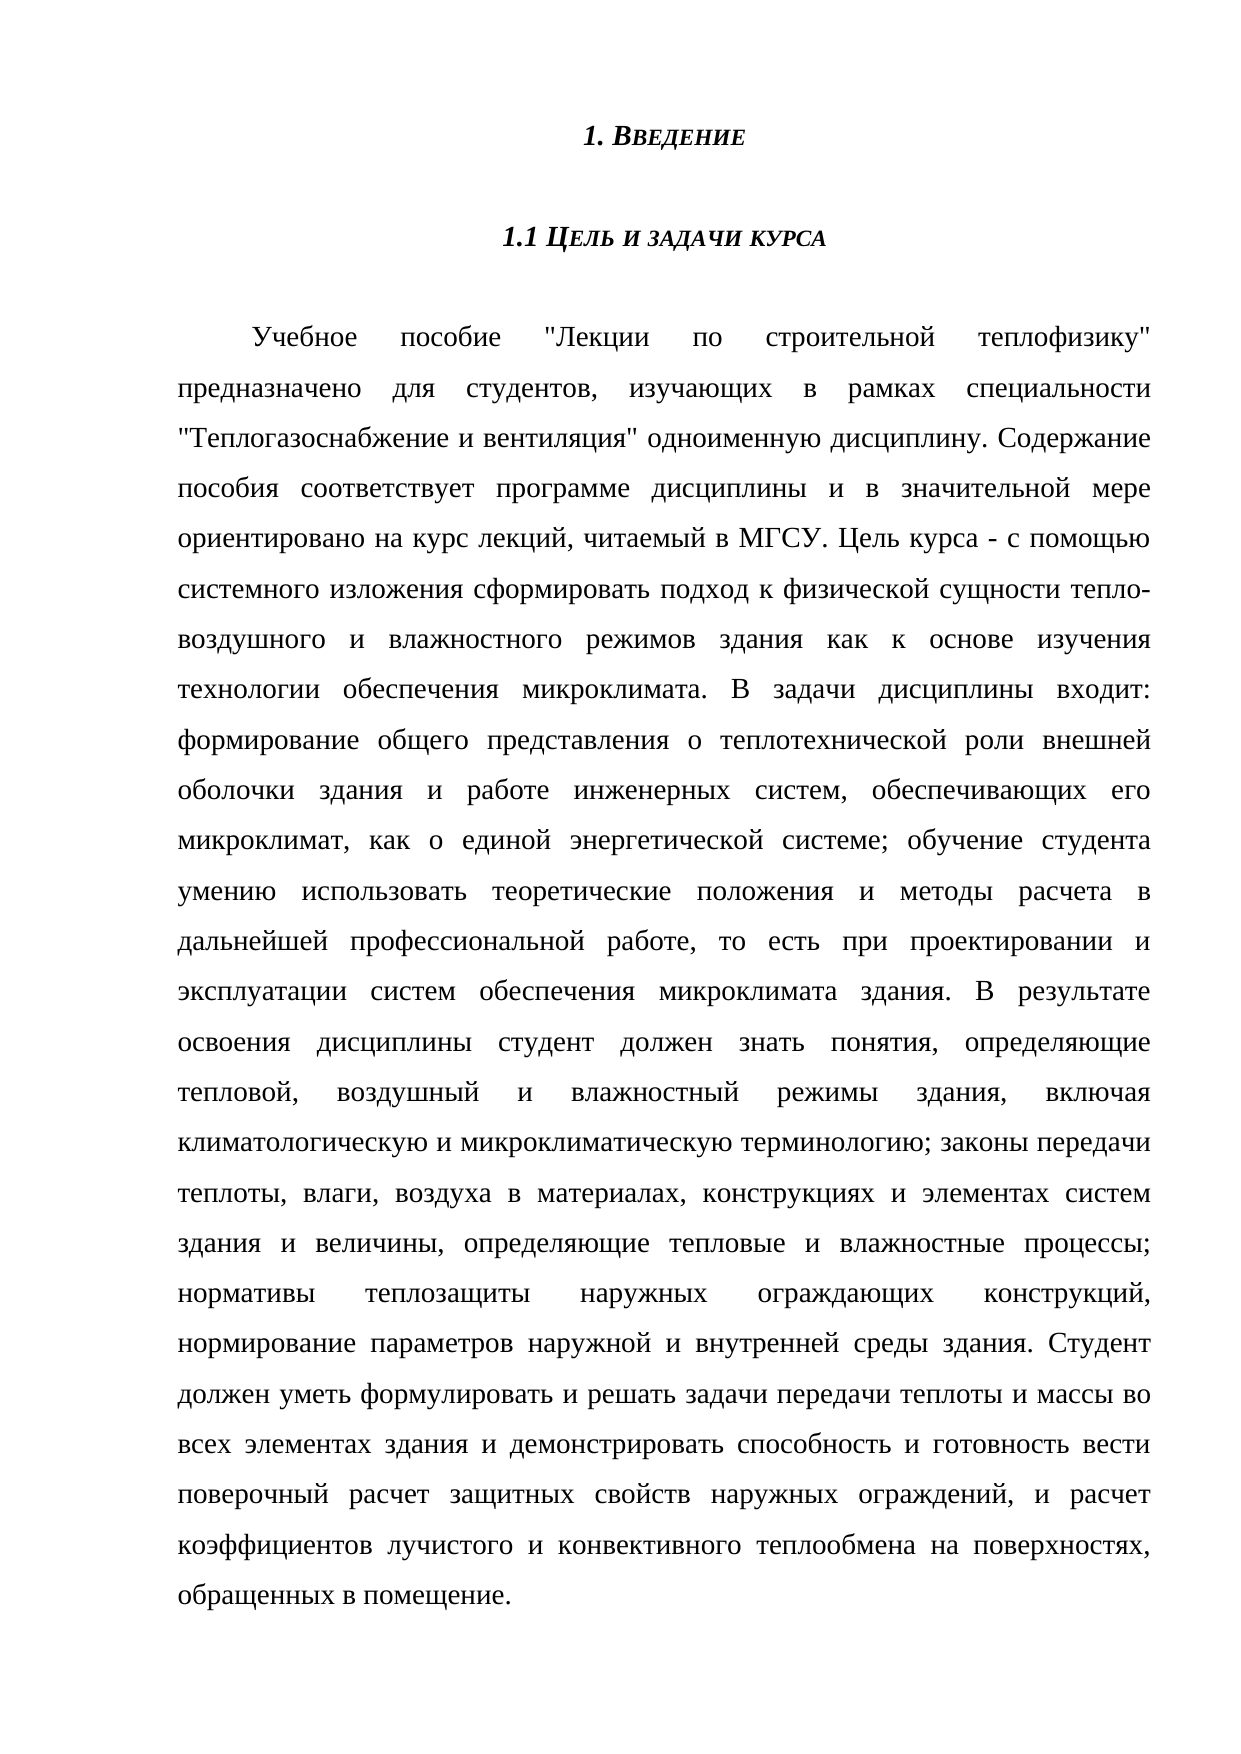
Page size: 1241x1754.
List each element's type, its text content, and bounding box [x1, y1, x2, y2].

subtitle 1. Введение [177, 118, 1152, 152]
text Учебное пособие "Лекции по строительной теплофизику" предназначено для студентов, изучающих в рамках специальности "Теплогазоснабжение и вентиляция" одноименную дисциплину. Содержание пособия соответствует программе дисциплины и в значительной мере ориентировано на курс лекций, читаемый в МГСУ. Цель курса - с помощью системного изложения сформировать подход к физической сущности тепло-воздушного и влажностного режимов здания как к основе изучения технологии обеспечения микроклимата. В задачи дисциплины входит: формирование общего представления о теплотехнической роли внешней оболочки здания и работе инженерных систем, обеспечивающих его микроклимат, как о единой энергетической системе; обучение студента умению использовать теоретические положения и методы расчета в дальнейшей профессиональной работе, то есть при проектировании и эксплуатации систем обеспечения микроклимата здания. В результате освоения дисциплины студент должен знать понятия, определяющие тепловой, воздушный и влажностный режимы здания, включая климатологическую и микроклиматическую терминологию; законы передачи теплоты, влаги, воздуха в материалах, конструкциях и элементах систем здания и величины, определяющие тепловые и влажностные процессы; нормативы теплозащиты наружных ограждающих конструкций, нормирование параметров наружной и внутренней среды здания. Студент должен уметь формулировать и решать задачи передачи теплоты и массы во всех элементах здания и демонстрировать способность и готовность вести поверочный расчет защитных свойств наружных ограждений, и расчет коэффициентов лучистого и конвективного теплообмена на поверхностях, обращенных в помещение. [177, 319, 1152, 1611]
subtitle 1.1 Цель и задачи курса [177, 219, 1152, 252]
